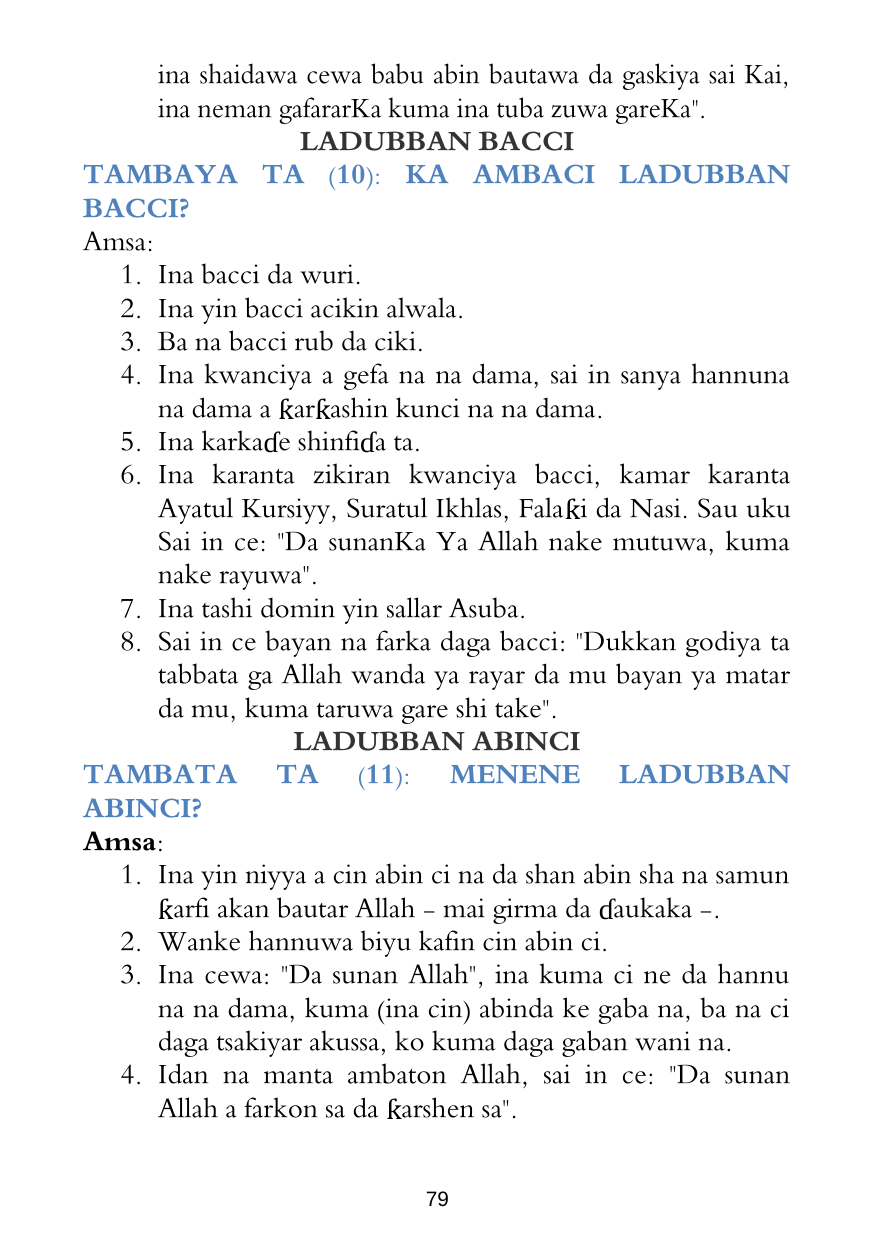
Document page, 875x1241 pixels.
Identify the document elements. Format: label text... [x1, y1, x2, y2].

list Ina tashi domin yin sallar Asuba. [120, 592, 791, 626]
subtitle LADUBBAN ABINCI [83, 726, 791, 759]
list Ina bacci da wuri. [120, 259, 791, 292]
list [120, 59, 791, 126]
text Amsa: [83, 226, 791, 259]
subtitle LADUBBAN BACCI [83, 126, 791, 159]
list Ina karanta zikiran kwanciya bacci, kamar karanta Ayatul Kursiyy, Suratul Ikhlas, Falaƙi da Nasi. Sau uku Sai in ce: "Da sunanKa Ya Allah nake mutuwa, kuma nake rayuwa". [120, 459, 791, 592]
list Ina yin niyya a cin abin ci na da shan abin sha na samun ƙarfi akan bautar Allah - mai girma da ɗaukaka -. [120, 859, 791, 926]
list Ina kwanciya a gefa na na dama, sai in sanya hannuna na dama a ƙarƙashin kunci na na dama. [120, 359, 791, 426]
list Ina yin bacci acikin alwala. [120, 292, 791, 326]
list Ba na bacci rub da ciki. [120, 326, 791, 359]
subtitle TAMBAYA TA (10): KA AMBACI LADUBBAN BACCI? [83, 159, 791, 226]
list Idan na manta ambaton Allah, sai in ce: "Da sunan Allah a farkon sa da ƙarshen sa". [120, 1059, 791, 1126]
text Amsa: [83, 826, 791, 859]
subtitle TAMBATA TA (11): MENENE LADUBBAN ABINCI? [83, 759, 791, 826]
list Sai in ce bayan na farka daga bacci: "Dukkan godiya ta tabbata ga Allah wanda ya rayar da mu bayan ya matar da mu, kuma taruwa gare shi take". [120, 626, 791, 726]
list Ina karkaɗe shinfiɗa ta. [120, 426, 791, 459]
list Wanke hannuwa biyu kafin cin abin ci. [120, 926, 791, 959]
list Ina cewa: "Da sunan Allah", ina kuma ci ne da hannu na na dama, kuma (ina cin) abinda ke gaba na, ba na ci daga tsakiyar akussa, ko kuma daga gaban wani na. [120, 959, 791, 1059]
